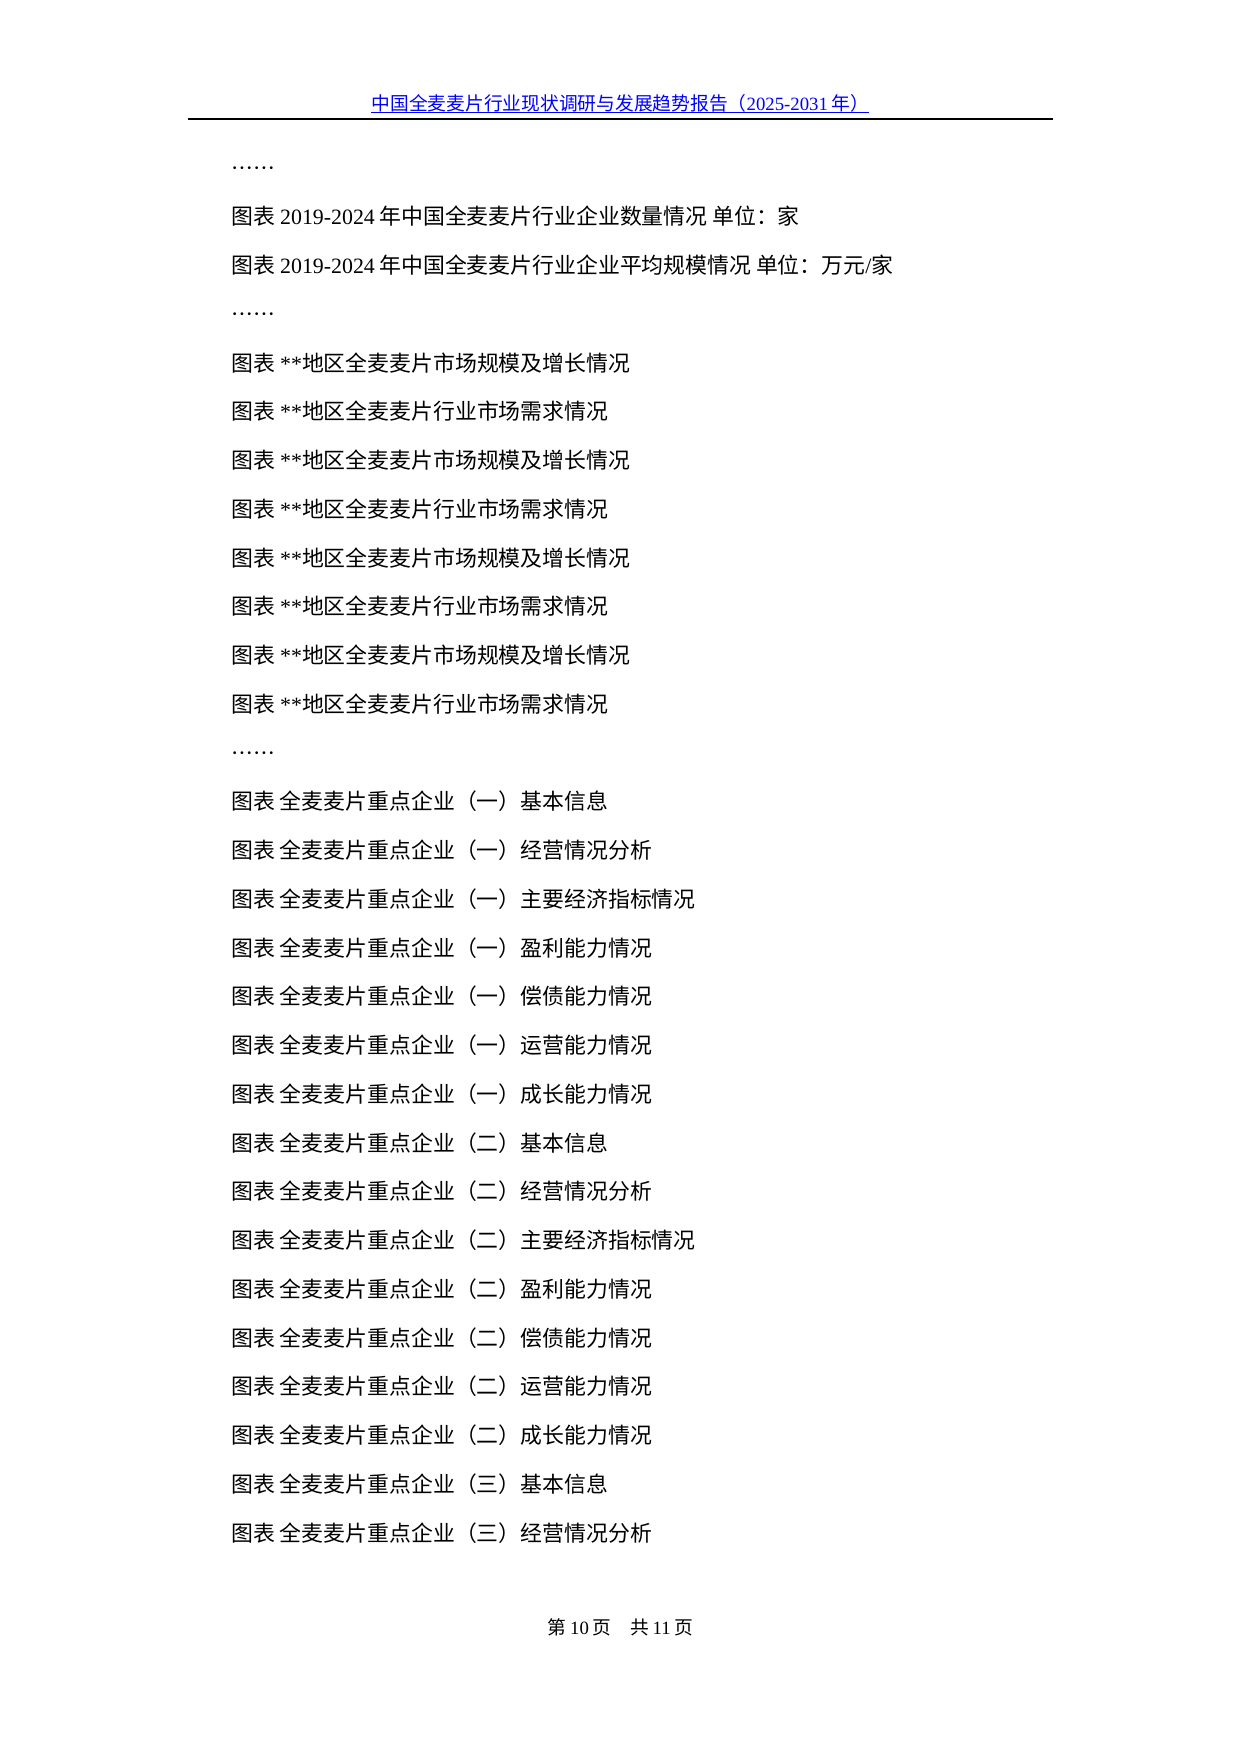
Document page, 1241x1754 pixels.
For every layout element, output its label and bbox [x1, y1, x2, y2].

text [187, 150, 1053, 1548]
